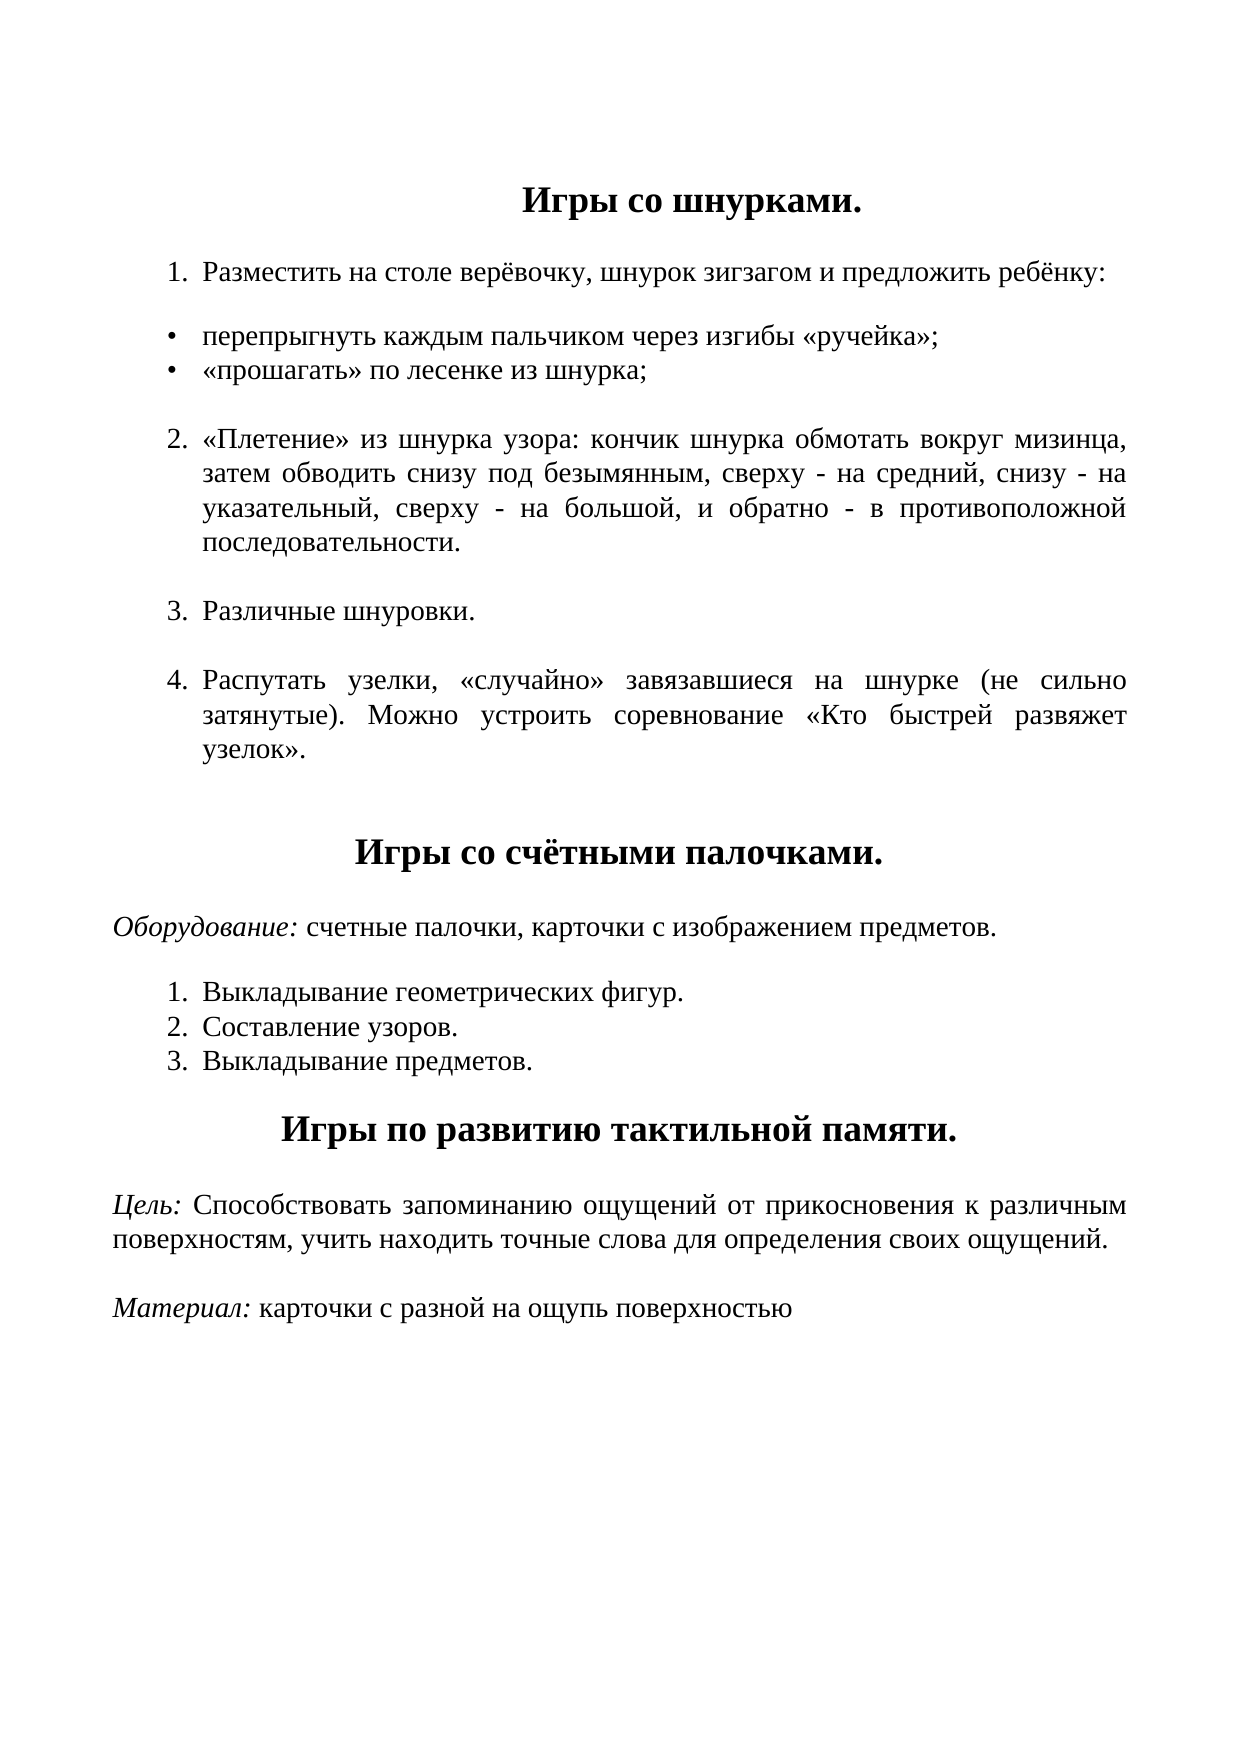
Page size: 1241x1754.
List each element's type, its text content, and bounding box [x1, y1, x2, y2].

list Составление узоров. [167, 1008, 1128, 1043]
list Распутать узелки, «случайно» завязавшиеся на шнурке (не сильно затянутые). Можно устроить соревнование «Кто быстрей развяжет узелок». [167, 662, 1128, 766]
list Выкладывание предметов. [167, 1043, 1128, 1077]
list Различные шнуровки. [167, 593, 1128, 628]
text Игры по развитию тактильной памяти. [112, 1112, 1126, 1149]
text Игры со шнурками. [112, 184, 1128, 219]
text Материал: карточки с разной на ощупь поверхностью [112, 1290, 1128, 1325]
list Разместить на столе верёвочку, шнурок зигзагом и предложить ребёнку: [167, 253, 1128, 288]
list Выкладывание геометрических фигур. [167, 974, 1128, 1008]
text Оборудование: счетные палочки, карточки с изображением предметов. [112, 909, 1128, 943]
text Игры со счётными палочками. [112, 834, 1126, 872]
list «Плетение» из шнурка узора: кончик шнурка обмотать вокруг мизинца, затем обводить снизу под безымянным, сверху - на средний, снизу - на указательный, сверху - на большой, и обратно - в противоположной последовательности. [167, 421, 1128, 559]
list перепрыгнуть каждым пальчиком через изгибы «ручейка»; [167, 322, 1128, 352]
list «прошагать» по лесенке из шнурка; [167, 352, 1128, 386]
text Цель: Способствовать запоминанию ощущений от прикосновения к различным поверхностям, учить находить точные слова для определения своих ощущений. [112, 1187, 1128, 1256]
